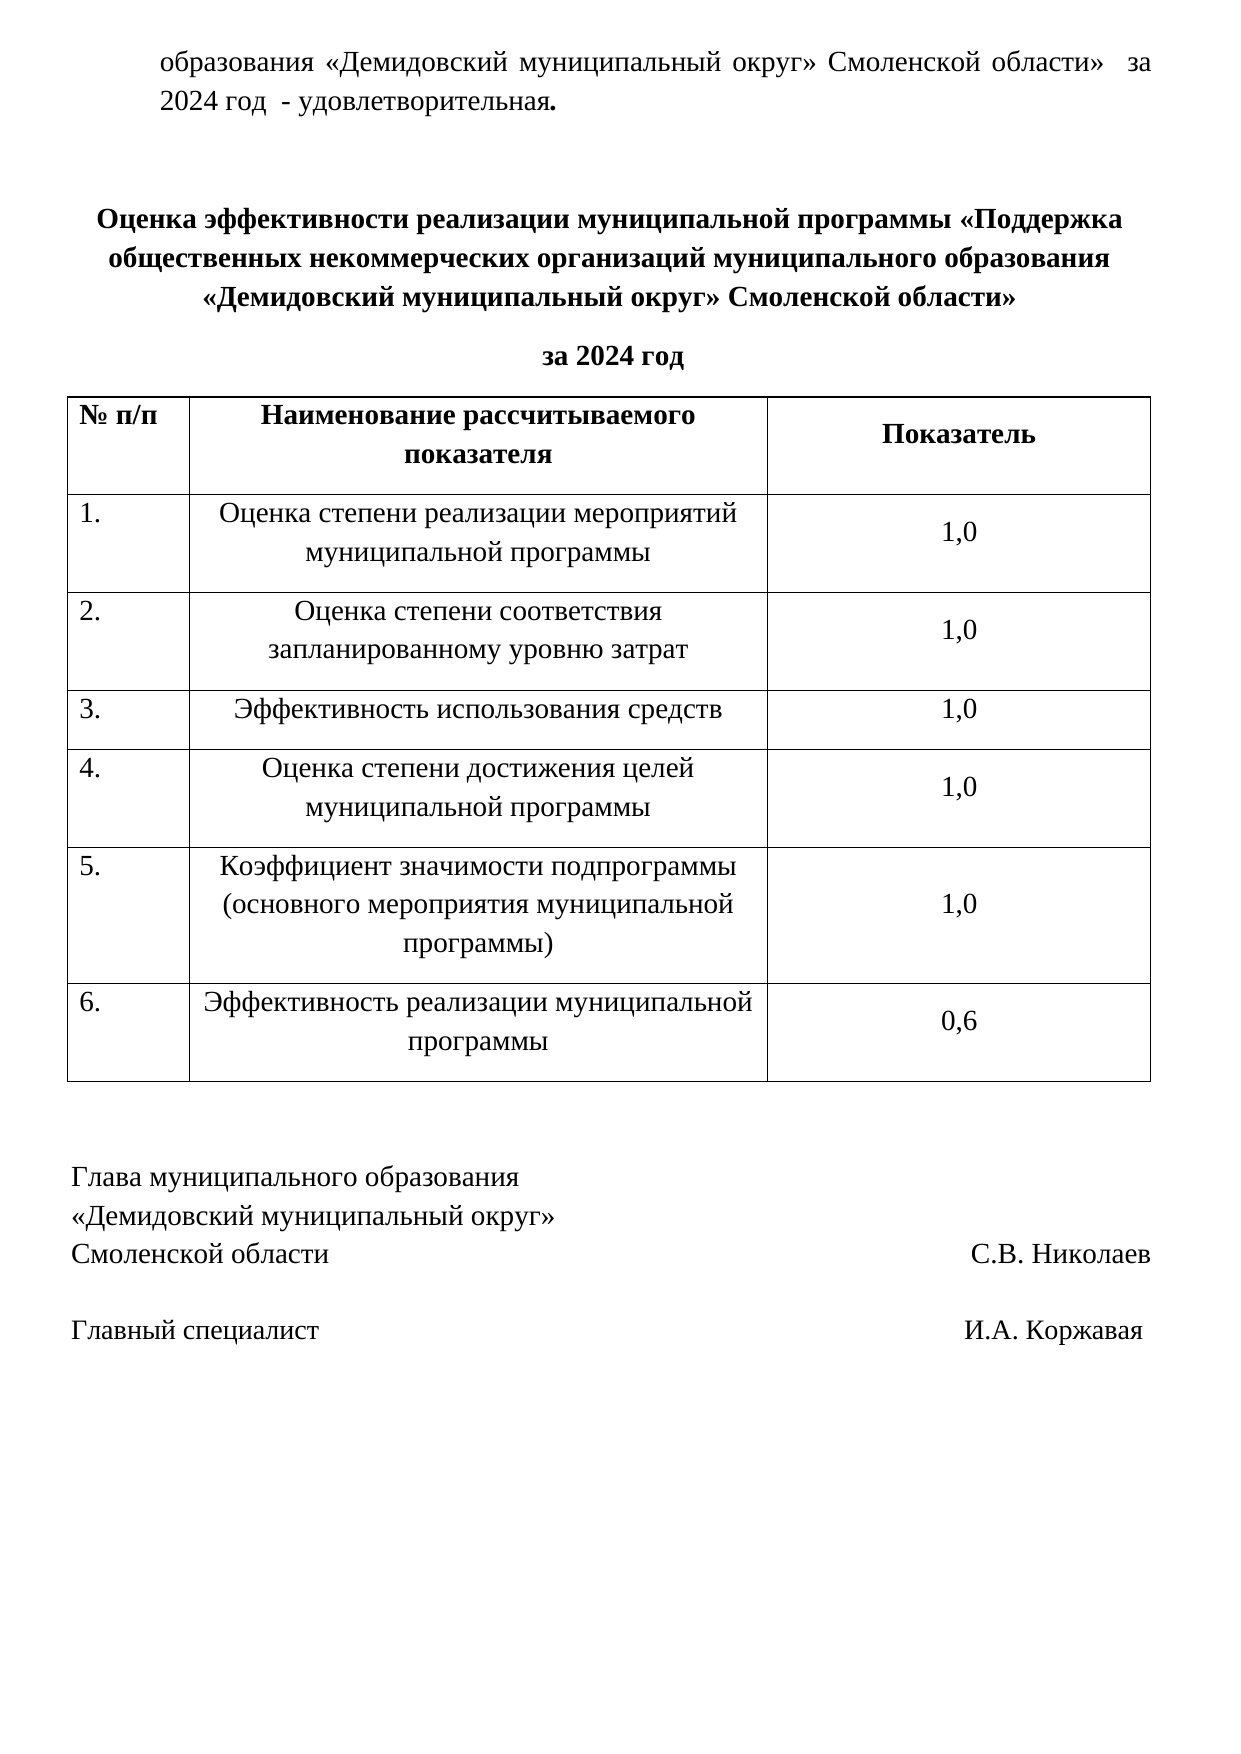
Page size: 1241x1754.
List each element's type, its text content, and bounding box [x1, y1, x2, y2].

text «Демидовский муниципальный округ» [71, 1198, 1152, 1231]
table_cell 1. [68, 495, 189, 592]
table_cell 0,6 [768, 984, 1150, 1081]
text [159, 44, 1152, 116]
table_cell Наименование рассчитываемого показателя [190, 398, 767, 494]
text Главный специалист И.А. Коржавая [71, 1313, 1152, 1346]
table_cell № п/п [68, 398, 189, 494]
table_cell 1,0 [768, 750, 1150, 847]
table_cell Эффективность использования средств [190, 691, 767, 749]
table_cell 1,0 [768, 848, 1150, 983]
table_cell Оценка степени реализации мероприятий муниципальной программы [190, 495, 767, 592]
table_cell 6. [68, 984, 189, 1081]
table_cell Оценка степени соответствия запланированному уровню затрат [190, 593, 767, 690]
table_cell Коэффициент значимости подпрограммы (основного мероприятия муниципальной программы) [190, 848, 767, 983]
table_cell 2. [68, 593, 189, 690]
table_cell 3. [68, 691, 189, 749]
table_cell 5. [68, 848, 189, 983]
table_cell Оценка степени достижения целей муниципальной программы [190, 750, 767, 847]
table_cell 1,0 [768, 495, 1150, 592]
table_cell 1,0 [768, 691, 1150, 749]
text Смоленской области С.В. Николаев [71, 1236, 1152, 1270]
table_cell 1,0 [768, 593, 1150, 690]
table_cell Показатель [768, 398, 1150, 494]
table_cell 4. [68, 750, 189, 847]
table_cell Эффективность реализации муниципальной программы [190, 984, 767, 1081]
text Глава муниципального образования [71, 1159, 1152, 1193]
table_header Оценка эффективности реализации муниципальной программы «Поддержка общественных некоммерческих организаций муниципального образования «Демидовский муниципальный округ» Смоленской области» за 2024 год [68, 202, 1151, 396]
